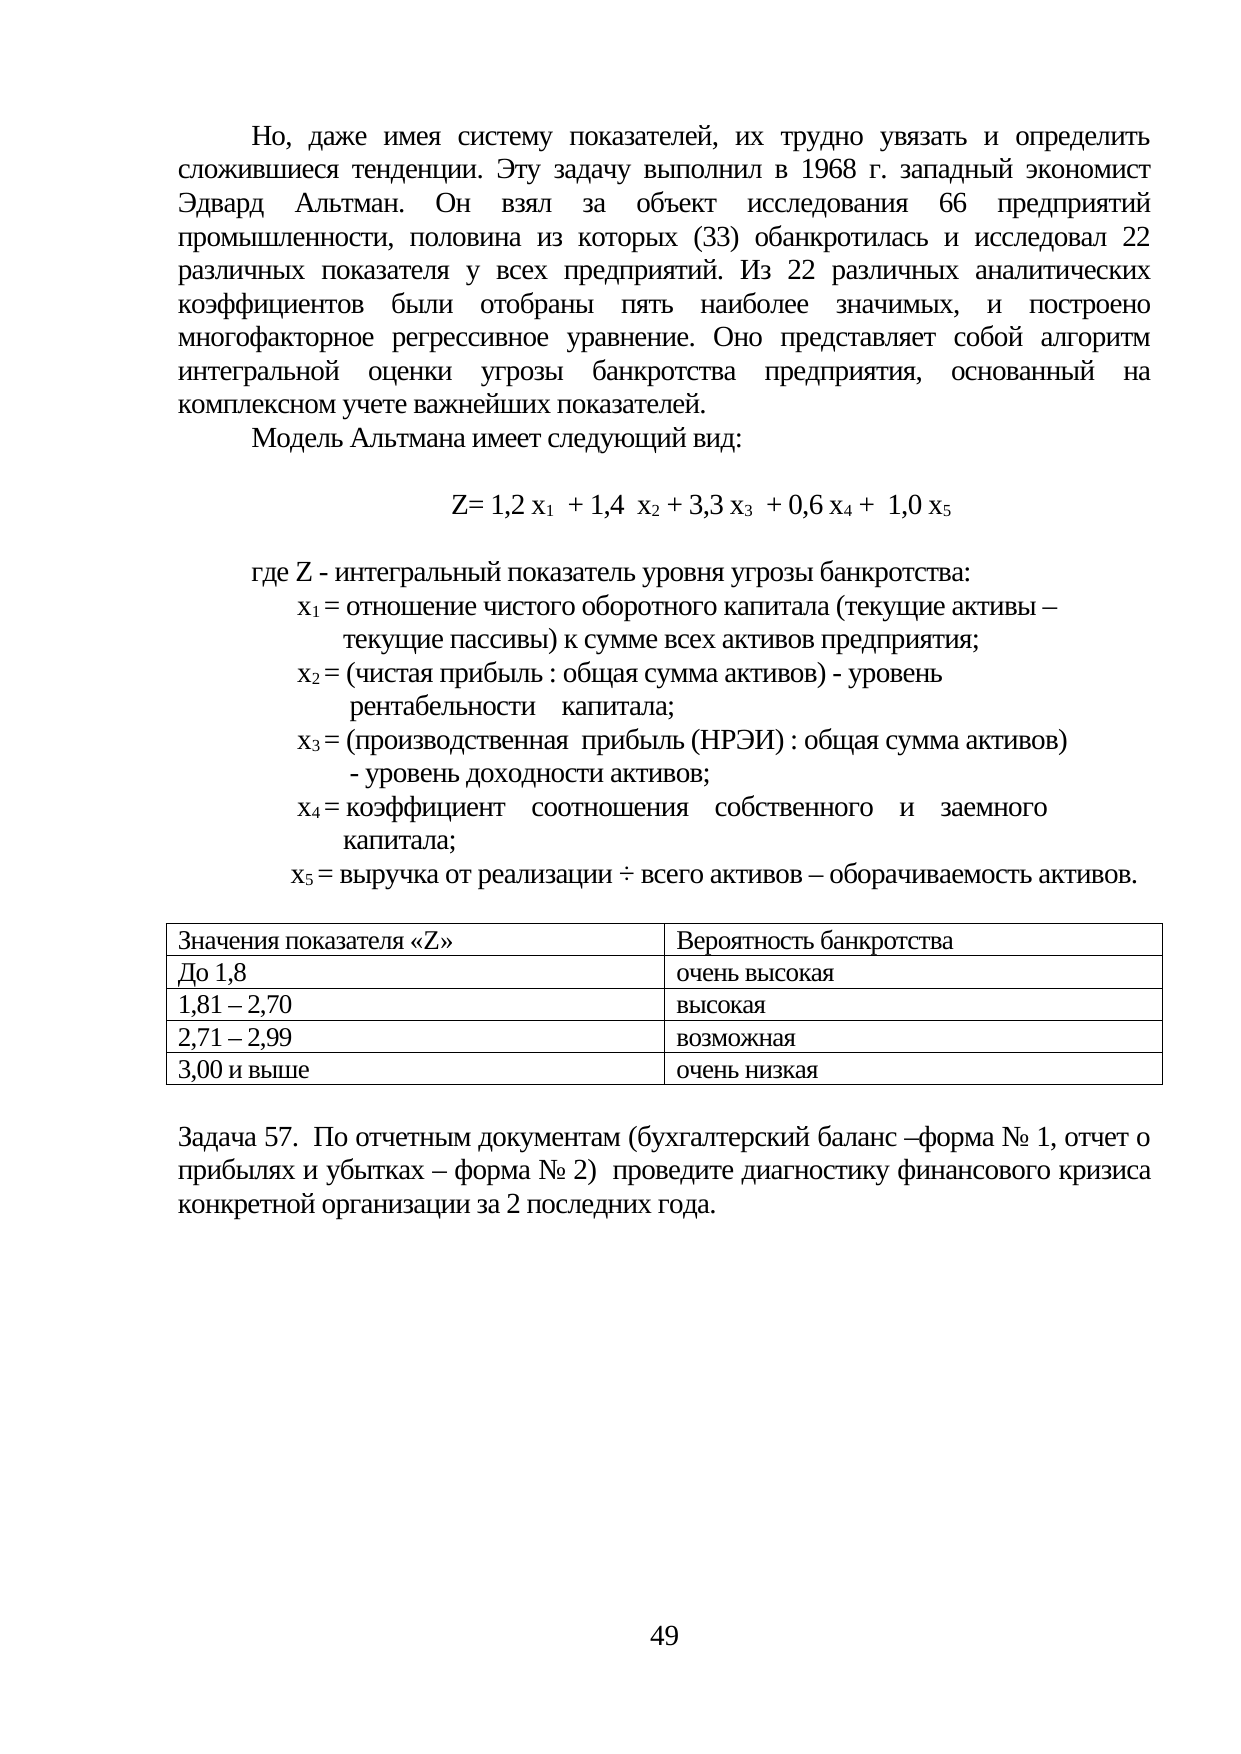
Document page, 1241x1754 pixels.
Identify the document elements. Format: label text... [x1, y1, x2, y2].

text x1 = отношение чистого оборотного капитала (текущие активы – [178, 588, 1152, 621]
text текущие пассивы) к сумме всех активов предприятия; [178, 621, 1152, 655]
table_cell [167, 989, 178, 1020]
text Но, даже имея систему показателей, их трудно увязать и определить сложившиеся тенденции. Эту задачу выполнил в . западный экономист Эдвард Альтман. Он взял за объект исследования 66 предприятий промышленности, половина из которых (33) обанкротилась и исследовал 22 различных показателя у всех предприятий. Из 22 различных аналитических коэффициентов были отобраны пять наиболее значимых, и построено многофакторное регрессивное уравнение. Оно представляет собой алгоритм интегральной оценки угрозы банкротства предприятия, основанный на комплексном учете важнейших показателей. [178, 118, 1152, 420]
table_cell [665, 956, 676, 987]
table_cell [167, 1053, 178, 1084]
text капитала; [178, 822, 1152, 856]
text Z= 1,2 x1 + 1,4 x2 + 3,3 x3 + 0,6 x4 + 1,0 x5 [178, 487, 1152, 521]
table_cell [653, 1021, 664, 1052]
text x2 = (чистая прибыль : общая сумма активов) - уровень [178, 655, 1152, 688]
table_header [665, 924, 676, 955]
text Модель Альтмана имеет следующий вид: [178, 420, 1152, 453]
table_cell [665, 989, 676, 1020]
text где Z - интегральный показатель уровня угрозы банкротства: [178, 554, 1152, 588]
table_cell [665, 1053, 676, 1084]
text x5 = выручка от реализации ÷ всего активов – оборачиваемость активов. [178, 856, 1152, 889]
text - уровень доходности активов; [178, 755, 1152, 789]
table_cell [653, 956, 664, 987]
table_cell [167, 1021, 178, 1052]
text рентабельности капитала; [178, 688, 1152, 722]
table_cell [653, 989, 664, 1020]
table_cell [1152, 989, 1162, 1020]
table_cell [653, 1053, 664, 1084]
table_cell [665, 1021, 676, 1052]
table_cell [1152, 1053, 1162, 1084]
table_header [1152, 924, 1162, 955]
text x3 = (производственная прибыль (НРЭИ) : общая сумма активов) [178, 722, 1152, 755]
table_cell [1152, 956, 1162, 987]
text Задача 57. По отчетным документам (бухгалтерский баланс –форма № 1, отчет о прибылях и убытках – форма № 2) проведите диагностику финансового кризиса конкретной организации за 2 последних года. [178, 1119, 1152, 1219]
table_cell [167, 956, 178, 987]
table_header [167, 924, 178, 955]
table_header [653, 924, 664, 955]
text x4 = коэффициент соотношения собственного и заемного [178, 789, 1152, 822]
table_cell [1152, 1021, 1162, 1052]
